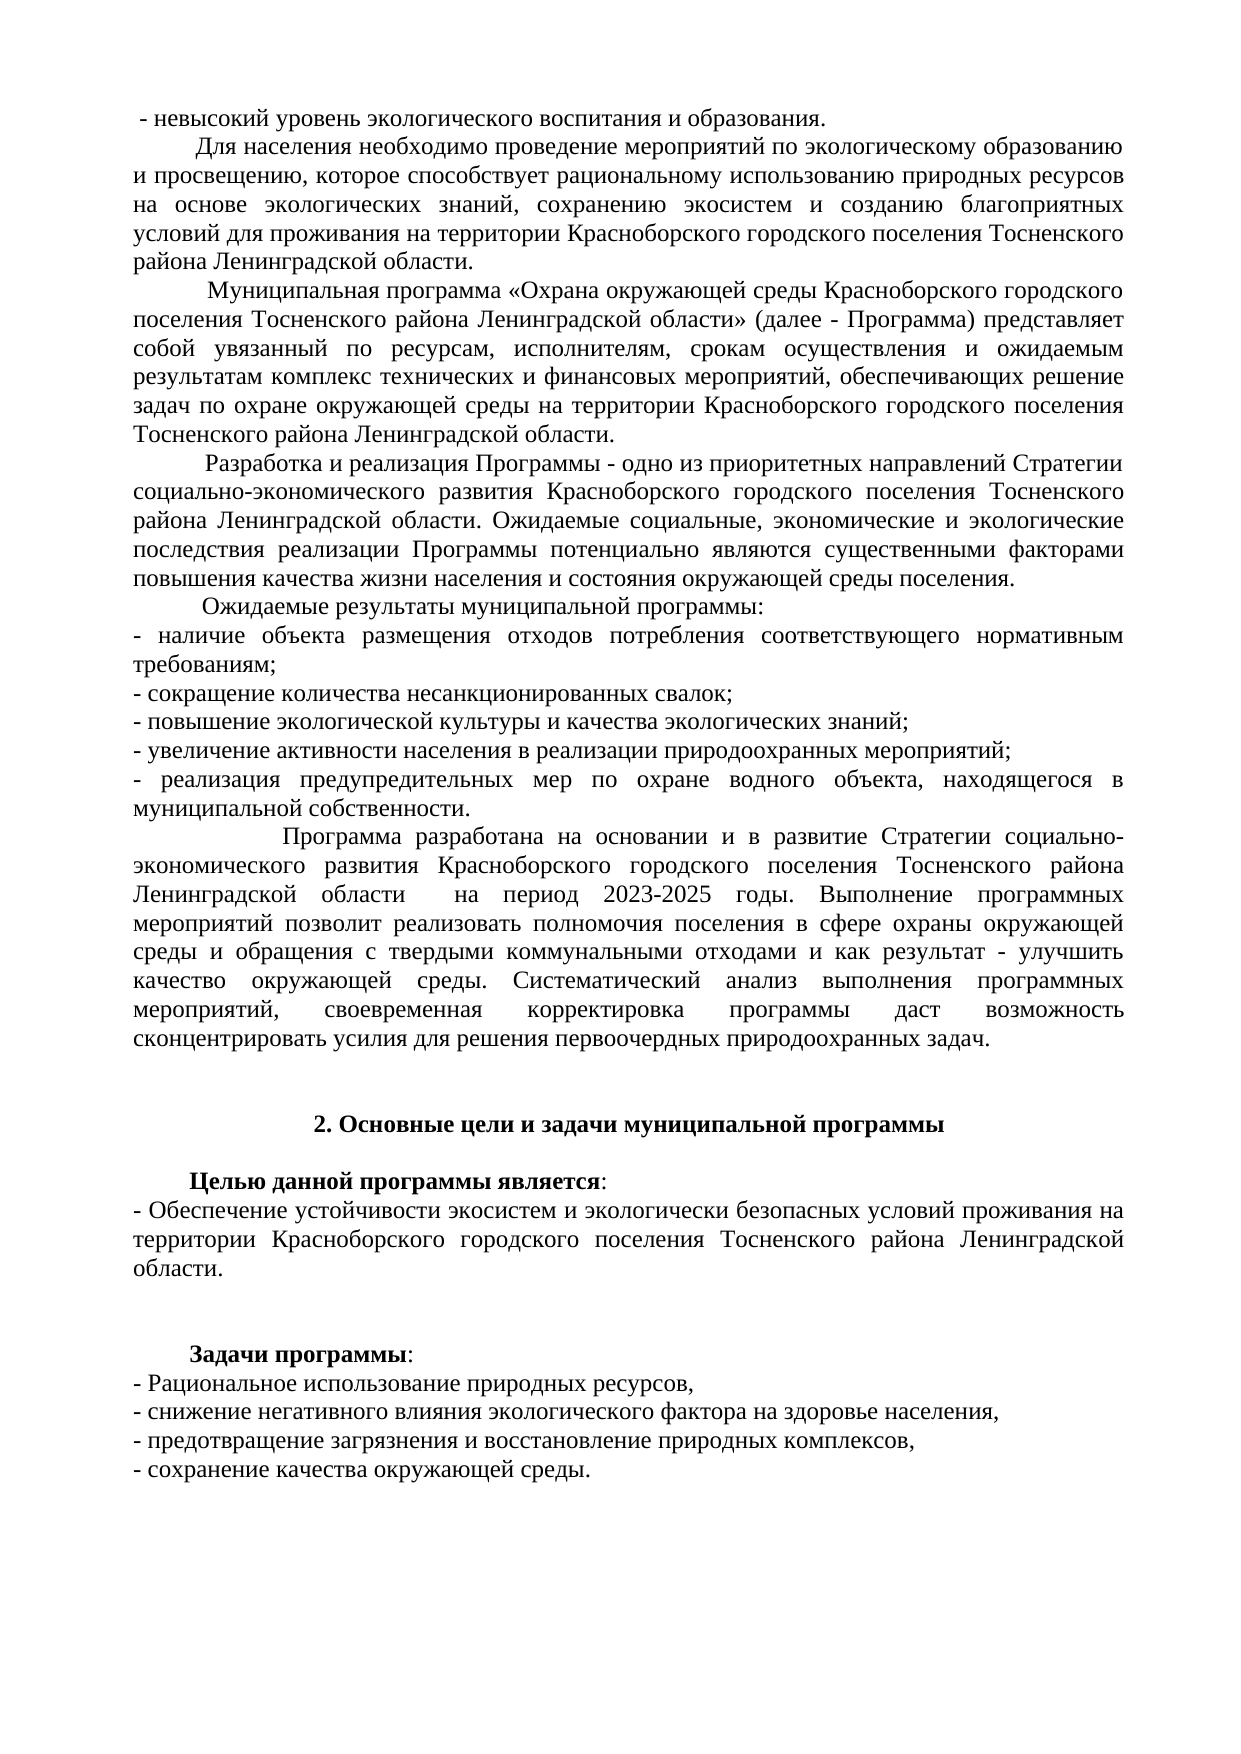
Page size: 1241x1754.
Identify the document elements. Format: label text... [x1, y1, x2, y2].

text - снижение негативного влияния экологического фактора на здоровье населения, [133, 1396, 1125, 1425]
text - повышение экологической культуры и качества экологических знаний; [133, 706, 1125, 735]
text Целью данной программы является: [133, 1166, 1125, 1195]
text Разработка и реализация Программы - одно из приоритетных направлений Стратегии социально-экономического развития Красноборского городского поселения Тосненского района Ленинградской области. Ожидаемые социальные, экономические и экологические последствия реализации Программы потенциально являются существенными факторами повышения качества жизни населения и состояния окружающей среды поселения. [133, 448, 1125, 591]
text Для населения необходимо проведение мероприятий по экологическому образованию и просвещению, которое способствует рациональному использованию природных ресурсов на основе экологических знаний, сохранению экосистем и созданию благоприятных условий для проживания на территории Красноборского городского поселения Тосненского района Ленинградской области. [133, 131, 1125, 275]
text Ожидаемые результаты муниципальной программы: [133, 591, 1125, 620]
text - увеличение активности населения в реализации природоохранных мероприятий; [133, 735, 1125, 764]
text Задачи программы: [133, 1339, 1125, 1368]
text - Рациональное использование природных ресурсов, [133, 1368, 1125, 1396]
text - невысокий уровень экологического воспитания и образования. [133, 103, 1125, 131]
text - реализация предупредительных мер по охране водного объекта, находящегося в муниципальной собственности. [133, 764, 1125, 821]
text - предотвращение загрязнения и восстановление природных комплексов, [133, 1425, 1125, 1454]
text - Обеспечение устойчивости экосистем и экологически безопасных условий проживания на территории Красноборского городского поселения Тосненского района Ленинградской области. [133, 1195, 1125, 1281]
text - сокращение количества несанкционированных свалок; [133, 678, 1125, 706]
text Программа разработана на основании и в развитие Стратегии социально-экономического развития Красноборского городского поселения Тосненского района Ленинградской области на период 2023-2025 годы. Выполнение программных мероприятий позволит реализовать полномочия поселения в сфере охраны окружающей среды и обращения с твердыми коммунальными отходами и как результат - улучшить качество окружающей среды. Систематический анализ выполнения программных мероприятий, своевременная корректировка программы даст возможность сконцентрировать усилия для решения первоочердных природоохранных задач. [133, 821, 1125, 1051]
text - сохранение качества окружающей среды. [133, 1454, 1125, 1483]
text Муниципальная программа «Охрана окружающей среды Красноборского городского поселения Тосненского района Ленинградской области» (далее - Программа) представляет собой увязанный по ресурсам, исполнителям, срокам осуществления и ожидаемым результатам комплекс технических и финансовых мероприятий, обеспечивающих решение задач по охране окружающей среды на территории Красноборского городского поселения Тосненского района Ленинградской области. [133, 275, 1125, 448]
text - наличие объекта размещения отходов потребления соответствующего нормативным требованиям; [133, 620, 1125, 678]
text 2. Основные цели и задачи муниципальной программы [133, 1109, 1125, 1138]
